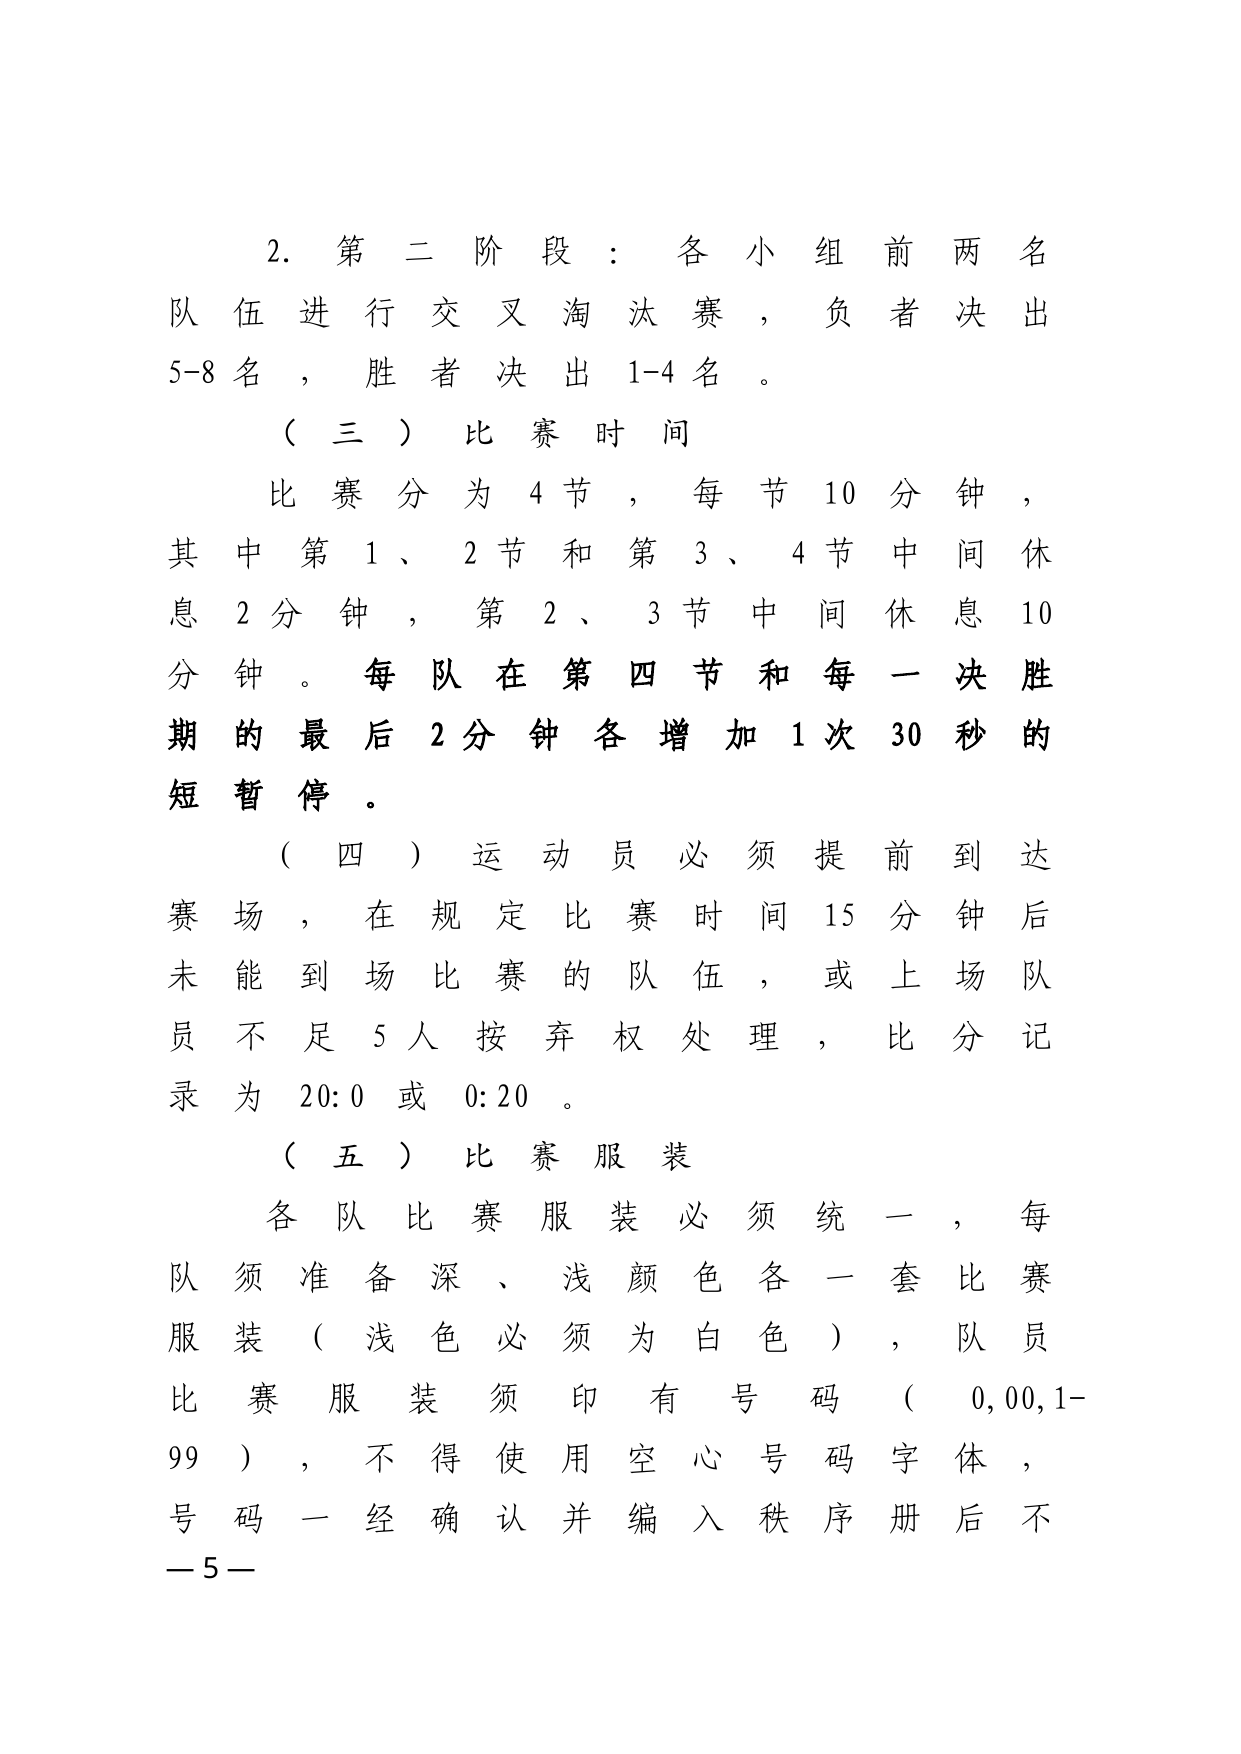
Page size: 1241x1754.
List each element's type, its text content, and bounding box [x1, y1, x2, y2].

list （四）运动员必须提前到达赛场，在规定比赛时间15分钟后未能到场比赛的队伍，或上场队员不足5人按弃权处理，比分记录为20:0或0:20。 [167, 823, 1085, 1124]
list （五）比赛服装 [167, 1124, 1085, 1184]
text （三）比赛时间 [167, 400, 1085, 461]
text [167, 1184, 1085, 1546]
text 2.第二阶段：各小组前两名队伍进行交叉淘汰赛，负者决出5-8名，胜者决出1-4名。 [167, 219, 1085, 400]
text 比赛分为4节，每节10分钟，其中第1、2节和第3、4节中间休息2分钟，第2、3节中间休息10分钟。每队在第四节和每一决胜期的最后2分钟各增加1次30秒的短暂停。 [167, 461, 1085, 823]
